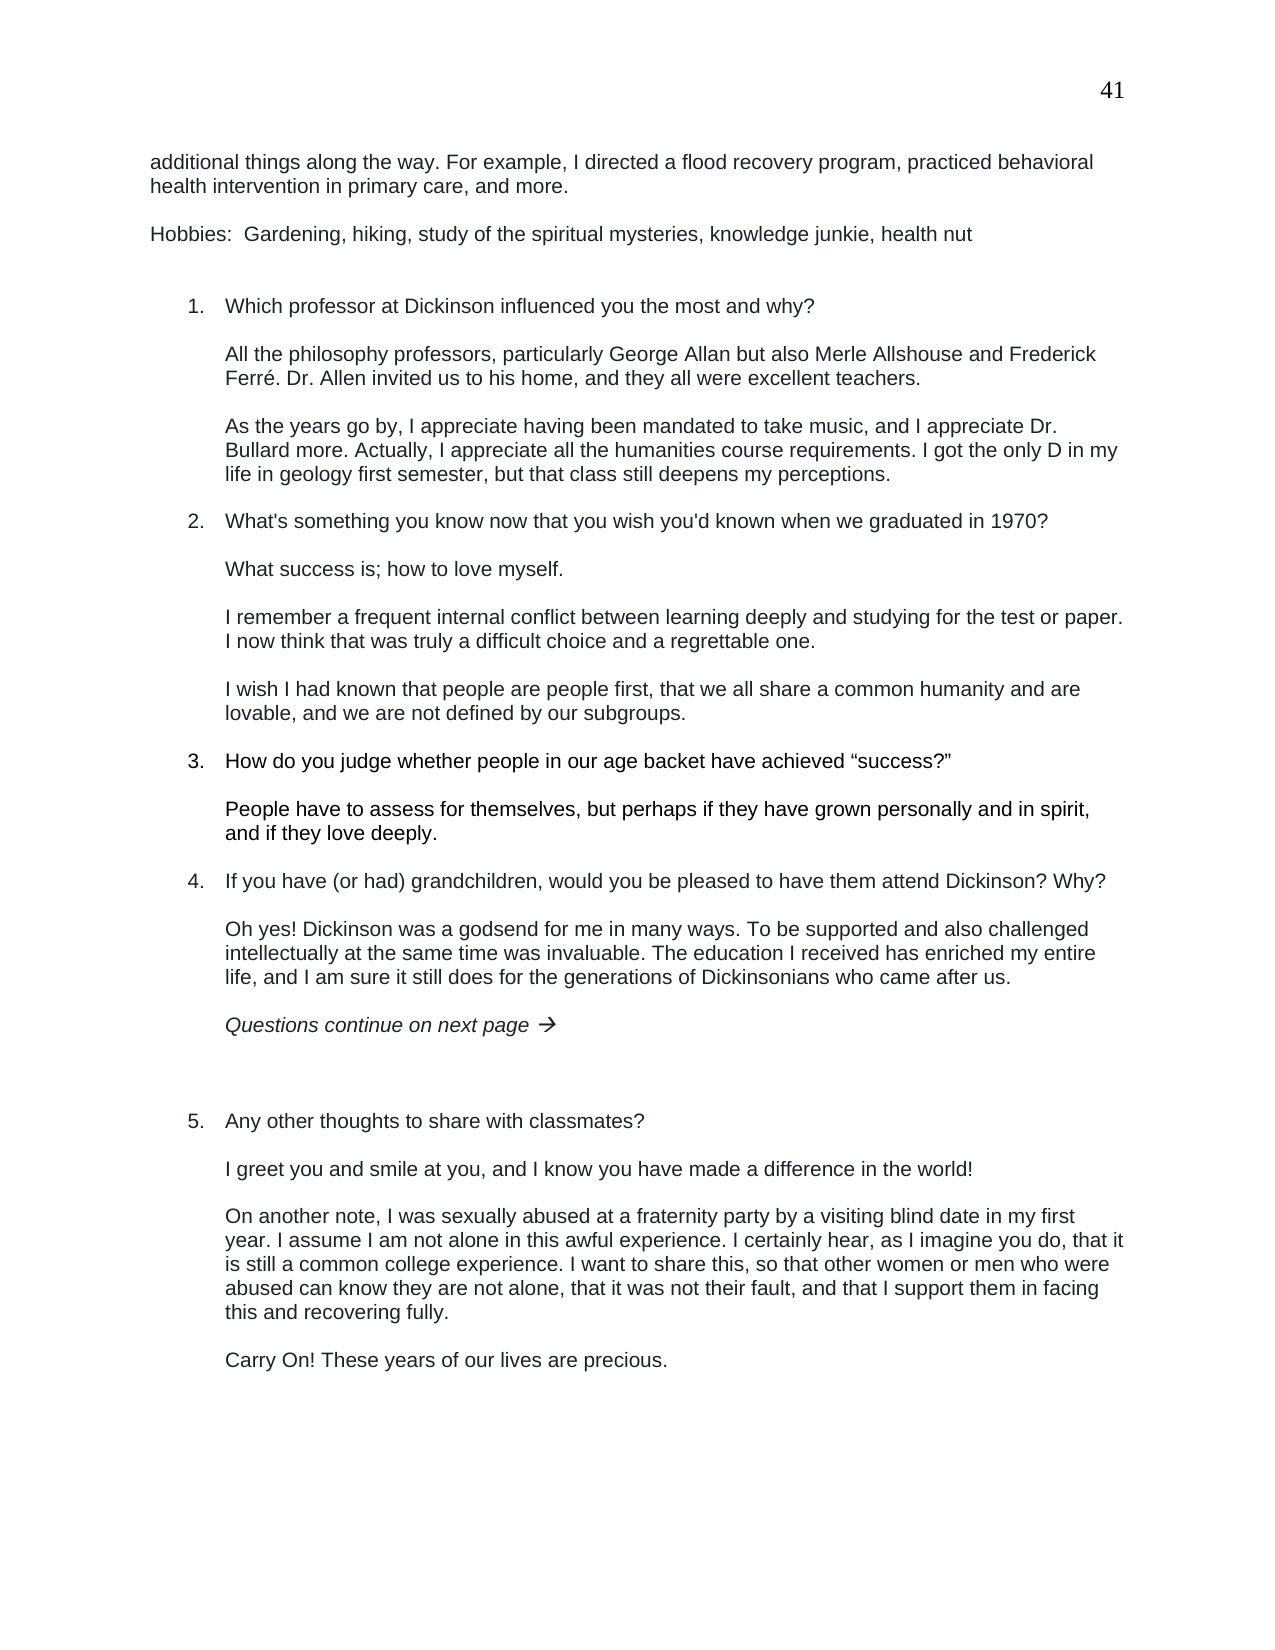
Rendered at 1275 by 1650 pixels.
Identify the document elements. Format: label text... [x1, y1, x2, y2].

list Which professor at Dickinson influenced you the most and why? [187, 294, 1125, 318]
text Hobbies: Gardening, hiking, study of the spiritual mysteries, knowledge junkie, health nut [150, 222, 1125, 246]
list Any other thoughts to share with classmates? [187, 1108, 1125, 1132]
list What's something you know now that you wish you'd known when we graduated in 1970? [187, 509, 1125, 533]
text I wish I had known that people are people first, that we all share a common humanity and are lovable, and we are not defined by our subgroups. [225, 677, 1125, 725]
text People have to assess for themselves, but perhaps if they have grown personally and in spirit, and if they love deeply. [225, 797, 1125, 845]
text All the philosophy professors, particularly George Allan but also Merle Allshouse and Frederick Ferré. Dr. Allen invited us to his home, and they all were excellent teachers. [225, 342, 1125, 389]
text Questions continue on next page [225, 1012, 1125, 1037]
text As the years go by, I appreciate having been mandated to take music, and I appreciate Dr. Bullard more. Actually, I appreciate all the humanities course requirements. I got the only D in my life in geology first semester, but that class still deepens my perceptions. [225, 413, 1125, 485]
text I remember a frequent internal conflict between learning deeply and studying for the test or paper. I now think that was truly a difficult choice and a regrettable one. [225, 605, 1125, 653]
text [150, 150, 1125, 198]
list If you have (or had) grandchildren, would you be pleased to have them attend Dickinson? Why? [187, 869, 1125, 893]
text Carry On! These years of our lives are precious. [206, 1348, 1125, 1372]
text On another note, I was sexually abused at a fraternity party by a visiting blind date in my first year. I assume I am not alone in this awful experience. I certainly hear, as I imagine you do, that it is still a common college experience. I want to share this, so that other women or men who were abused can know they are not alone, that it was not their fault, and that I support them in facing this and recovering fully. [225, 1204, 1125, 1324]
list How do you judge whether people in our age backet have achieved “success?” [187, 749, 1125, 773]
text Oh yes! Dickinson was a godsend for me in many ways. To be supported and also challenged intellectually at the same time was invaluable. The education I received has enriched my entire life, and I am sure it still does for the generations of Dickinsonians who came after us. [225, 917, 1125, 988]
text What success is; how to love myself. [150, 557, 1125, 581]
text I greet you and smile at you, and I know you have made a difference in the world! [150, 1156, 1125, 1180]
